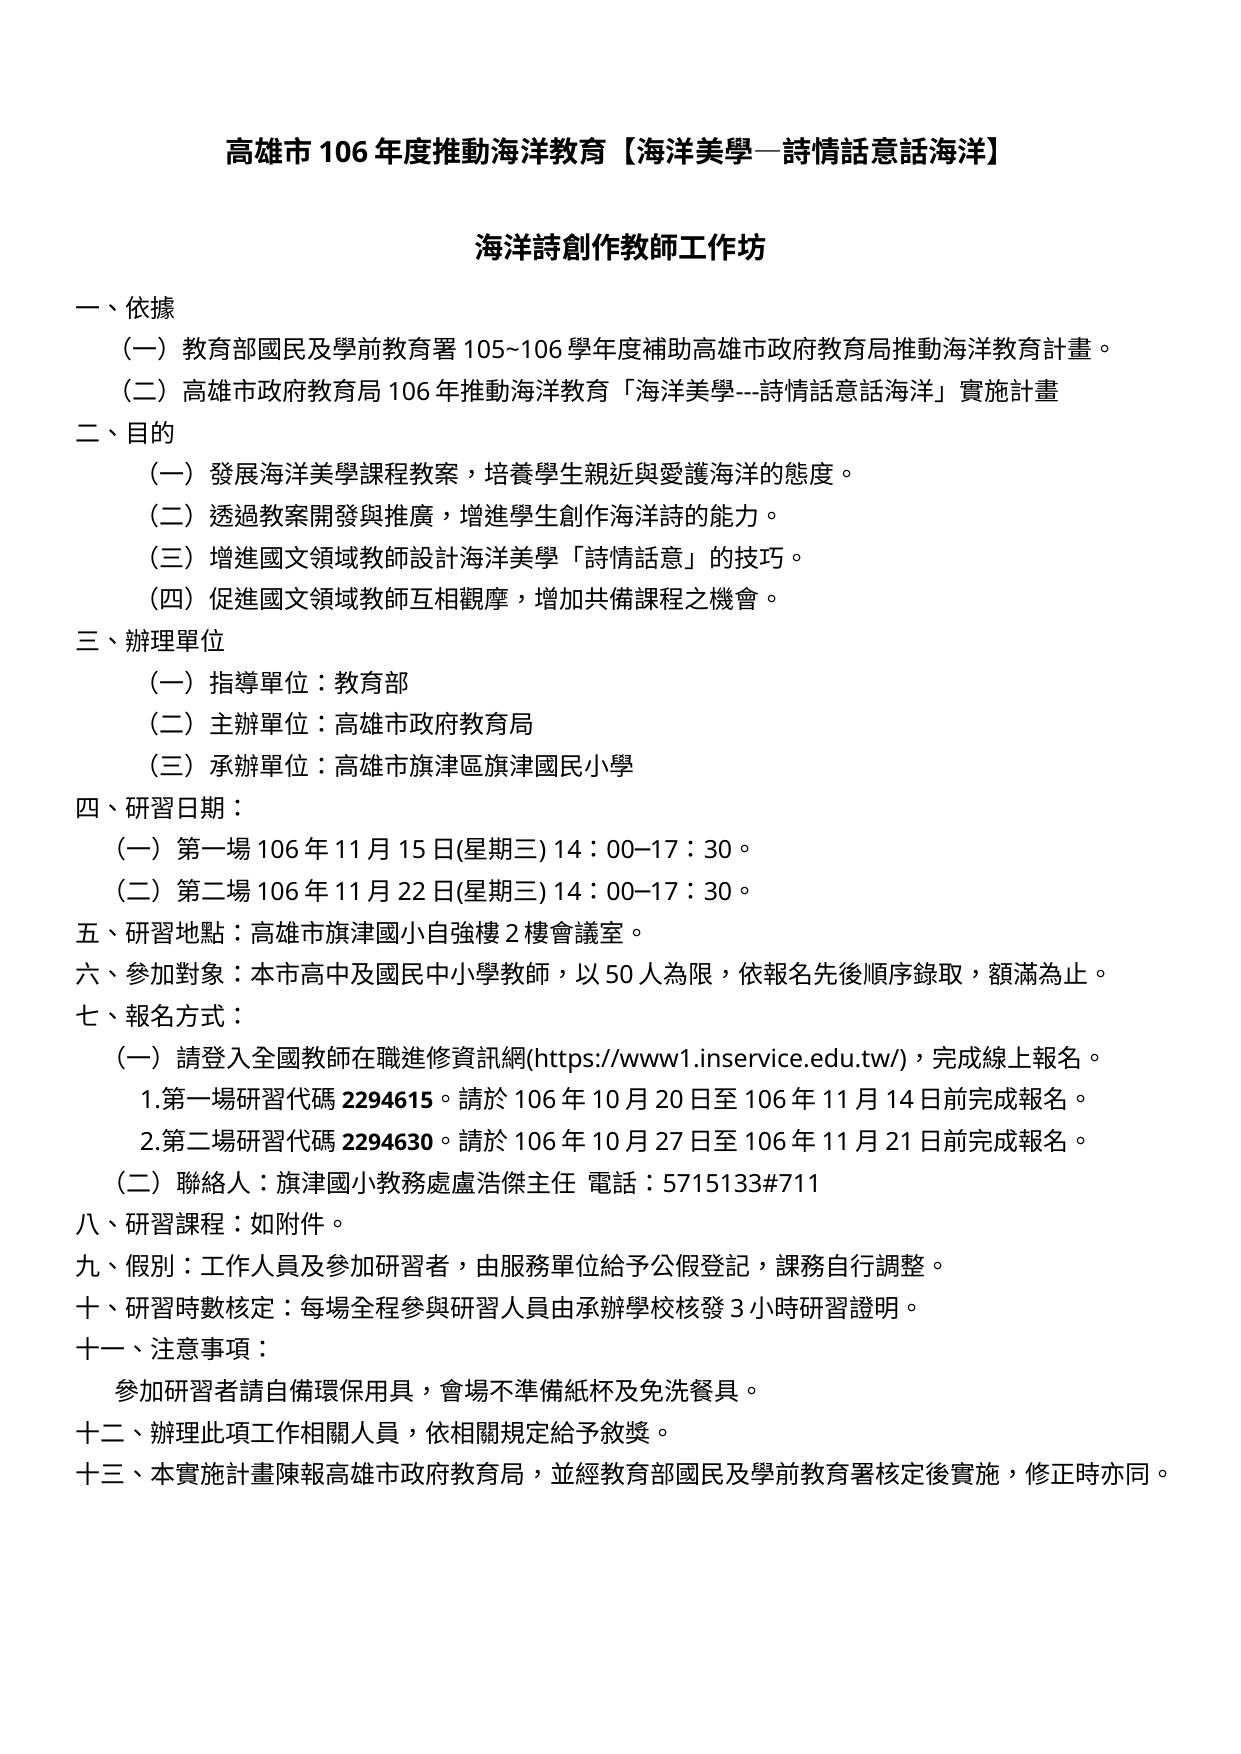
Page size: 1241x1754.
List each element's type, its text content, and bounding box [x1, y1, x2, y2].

text （一）教育部國民及學前教育署105~106學年度補助高雄市政府教育局推動海洋教育計畫。 [75, 325, 1165, 367]
text （三）增進國文領域教師設計海洋美學「詩情話意」的技巧。 [75, 534, 1165, 575]
text 五、研習地點：高雄市旗津國小自強樓2樓會議室。 [75, 909, 1165, 950]
text 1.第一場研習代碼 2294615。請於106年10月20日至106年11月14日前完成報名。 [75, 1075, 1165, 1117]
text 十、研習時數核定：每場全程參與研習人員由承辦學校核發3小時研習證明。 [75, 1284, 1165, 1325]
text 十三、本實施計畫陳報高雄市政府教育局，並經教育部國民及學前教育署核定後實施，修正時亦同。 [75, 1450, 1165, 1492]
text 七、報名方式： [75, 992, 1165, 1034]
text 高雄市106年度推動海洋教育【海洋美學—詩情話意話海洋】 [75, 112, 1165, 188]
text 四、研習日期： [75, 784, 1165, 825]
text 十二、辦理此項工作相關人員，依相關規定給予敘獎。 [75, 1409, 1165, 1450]
text （二）聯絡人：旗津國小教務處盧浩傑主任 電話：5715133#711 [75, 1159, 1165, 1200]
text 六、參加對象：本市高中及國民中小學教師，以50人為限，依報名先後順序錄取，額滿為止。 [75, 950, 1165, 992]
text （一）請登入全國教師在職進修資訊網(https://www1.inservice.edu.tw/)，完成線上報名。 [75, 1034, 1165, 1075]
text 八、研習課程：如附件。 [75, 1200, 1165, 1242]
text （一）指導單位：教育部 [134, 659, 1165, 700]
text （二）高雄市政府教育局106年推動海洋教育「海洋美學---詩情話意話海洋」實施計畫 [75, 367, 1165, 409]
text 海洋詩創作教師工作坊 [75, 207, 1165, 284]
text 三、辦理單位 [75, 617, 1165, 659]
text （三）承辦單位：高雄市旗津區旗津國民小學 [134, 742, 1165, 784]
text 十一、注意事項： [75, 1325, 1165, 1367]
text （一）發展海洋美學課程教案，培養學生親近與愛護海洋的態度。 [75, 450, 1165, 492]
text 2.第二場研習代碼 2294630。請於106年10月27日至106年11月21日前完成報名。 [75, 1117, 1165, 1159]
text 二、目的 [75, 409, 1165, 450]
text （二）第二場106年11月22日(星期三) 14：00─17：30。 [75, 867, 1165, 909]
text （二）透過教案開發與推廣，增進學生創作海洋詩的能力。 [75, 492, 1165, 534]
text 一、依據 [75, 284, 1165, 325]
text 參加研習者請自備環保用具，會場不準備紙杯及免洗餐具。 [75, 1367, 1165, 1409]
text 九、假別：工作人員及參加研習者，由服務單位給予公假登記，課務自行調整。 [75, 1242, 1165, 1284]
text （二）主辦單位：高雄市政府教育局 [134, 700, 1165, 742]
text （一）第一場106年11月15日(星期三) 14：00─17：30。 [75, 825, 1165, 867]
text （四）促進國文領域教師互相觀摩，增加共備課程之機會。 [75, 575, 1165, 617]
